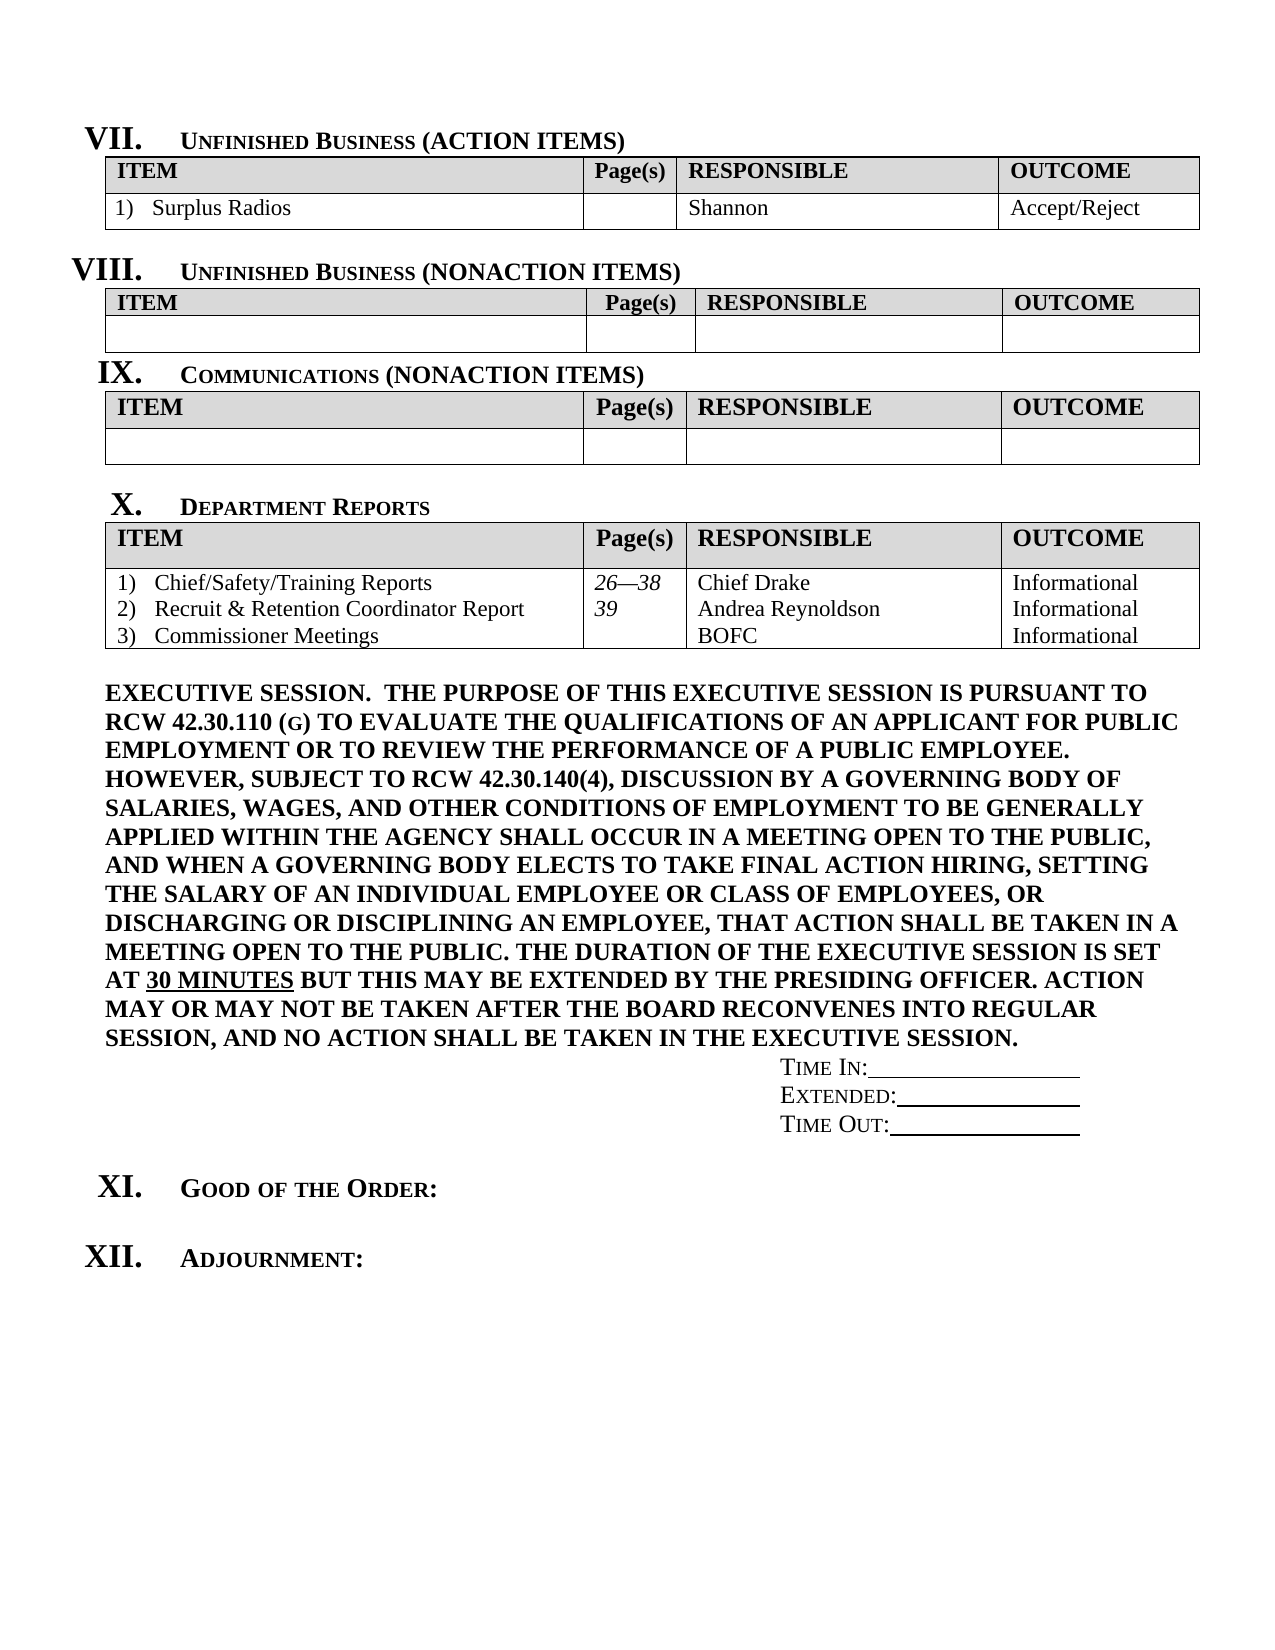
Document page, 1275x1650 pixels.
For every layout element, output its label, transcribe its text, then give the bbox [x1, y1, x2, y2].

table_cell Surplus Radios [106, 194, 583, 229]
table_cell [1003, 316, 1199, 352]
table_header Page(s) [584, 523, 686, 568]
table_cell Chief Drake Andrea Reynoldson BOFC [687, 569, 1001, 648]
list Department Reports [142, 484, 1200, 522]
table_header ITEM [106, 523, 583, 568]
table_header Page(s) [584, 158, 676, 193]
table_header ITEM [106, 289, 586, 315]
table_cell Chief/Safety/Training Reports Recruit & Retention Coordinator Report Commissioner Meetings [106, 569, 583, 648]
table_header OUTCOME [1002, 523, 1199, 568]
list Communications (NONACTION ITEMS) [142, 353, 1200, 391]
table_header RESPONSIBLE [677, 158, 998, 193]
table_header RESPONSIBLE [687, 392, 1001, 428]
subtitle Unfinished Business (NONACTION ITEMS) [142, 249, 1200, 288]
table_cell [106, 429, 583, 463]
table_header RESPONSIBLE [687, 523, 1001, 568]
table_header RESPONSIBLE [696, 289, 1002, 315]
table_header Page(s) [584, 392, 686, 428]
table_header OUTCOME [1002, 392, 1199, 428]
table_cell [584, 194, 676, 229]
table_cell Accept/Reject [999, 194, 1199, 229]
list EXECUTIVE SESSION. THE PURPOSE OF THIS EXECUTIVE SESSION IS PURSUANT TO RCW 42.30.110 (g) TO EVALUATE THE QUALIFICATIONS OF AN APPLICANT FOR PUBLIC EMPLOYMENT OR TO REVIEW THE PERFORMANCE OF A PUBLIC EMPLOYEE. HOWEVER, SUBJECT TO RCW 42.30.140(4), DISCUSSION BY A GOVERNING BODY OF SALARIES, WAGES, AND OTHER CONDITIONS OF EMPLOYMENT TO BE GENERALLY APPLIED WITHIN THE AGENCY SHALL OCCUR IN A MEETING OPEN TO THE PUBLIC, AND WHEN A GOVERNING BODY ELECTS TO TAKE FINAL ACTION HIRING, SETTING THE SALARY OF AN INDIVIDUAL EMPLOYEE OR CLASS OF EMPLOYEES, OR DISCHARGING OR DISCIPLINING AN EMPLOYEE, THAT ACTION SHALL BE TAKEN IN A MEETING OPEN TO THE PUBLIC. THE DURATION OF THE EXECUTIVE SESSION IS SET AT 30 MINUTES BUT THIS MAY BE EXTENDED BY THE PRESIDING OFFICER. ACTION MAY OR MAY NOT BE TAKEN AFTER THE BOARD RECONVENES INTO REGULAR SESSION, AND NO ACTION SHALL BE TAKEN IN THE EXECUTIVE SESSION. [105, 678, 1200, 1052]
table_cell Shannon [677, 194, 998, 229]
table_cell [587, 316, 695, 352]
table_header ITEM [106, 158, 583, 193]
list Good of the Order: [142, 1167, 1200, 1205]
table_header OUTCOME [999, 158, 1199, 193]
text Time Out: [105, 1109, 1200, 1138]
table_cell [1002, 429, 1199, 463]
text Time In: [105, 1052, 1200, 1080]
table_cell [696, 316, 1002, 352]
subtitle Unfinished Business (ACTION ITEMS) [142, 118, 1200, 156]
table_header OUTCOME [1003, 289, 1199, 315]
table_cell [687, 429, 1001, 463]
table_cell Informational Informational Informational [1002, 569, 1199, 648]
table_cell [584, 429, 686, 463]
table_header Page(s) [587, 289, 695, 315]
text Extended: [105, 1080, 1200, 1109]
table_header ITEM [106, 392, 583, 428]
table_cell [106, 316, 586, 352]
list Adjournment: [142, 1236, 1200, 1274]
table_cell 26—38 39 [584, 569, 686, 648]
